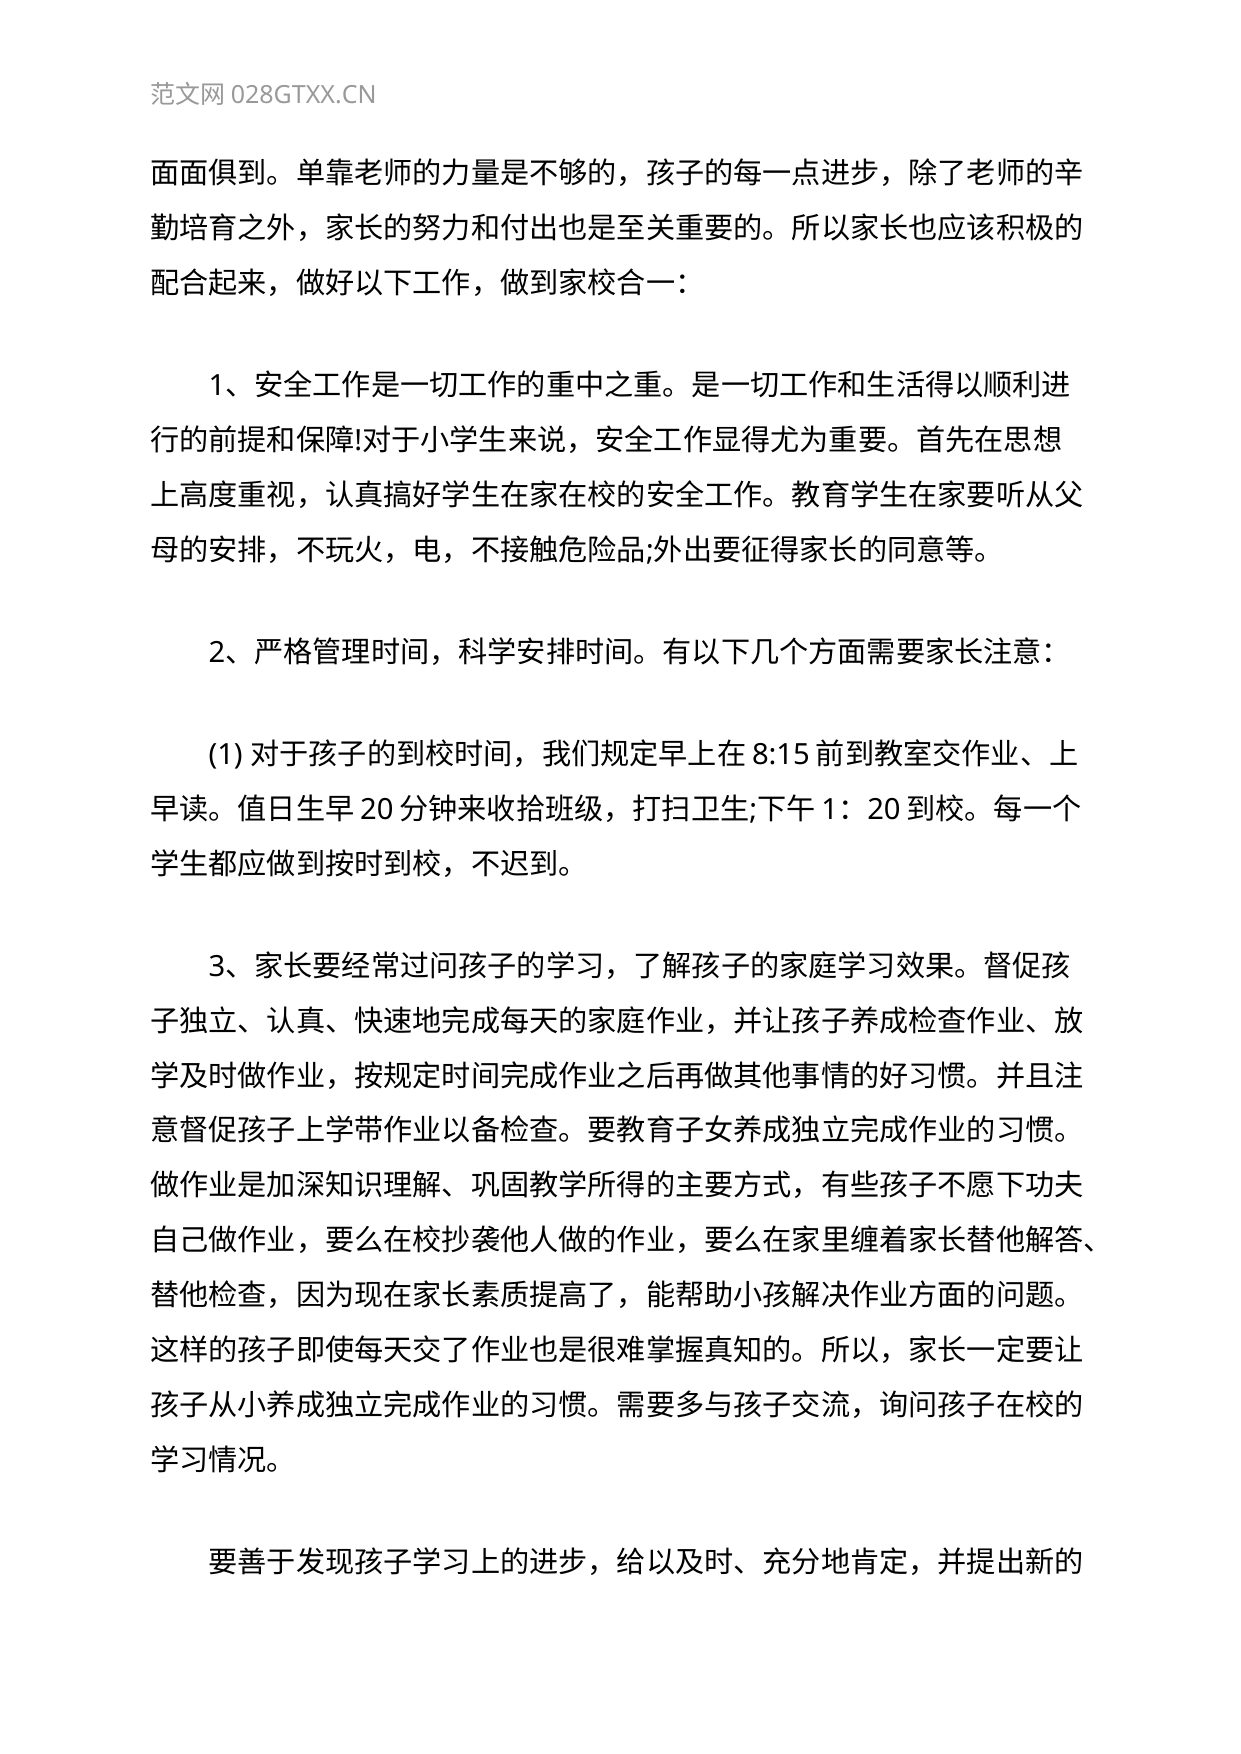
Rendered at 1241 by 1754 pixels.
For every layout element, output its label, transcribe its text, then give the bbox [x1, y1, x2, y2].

text (1) 对于孩子的到校时间，我们规定早上在8:15前到教室交作业、上早读。值日生早20分钟来收拾班级，打扫卫生;下午1：20到校。每一个学生都应做到按时到校，不迟到。 [150, 730, 1090, 883]
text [150, 1538, 1090, 1580]
text 3、家长要经常过问孩子的学习，了解孩子的家庭学习效果。督促孩子独立、认真、快速地完成每天的家庭作业，并让孩子养成检查作业、放学及时做作业，按规定时间完成作业之后再做其他事情的好习惯。并且注意督促孩子上学带作业以备检查。要教育子女养成独立完成作业的习惯。做作业是加深知识理解、巩固教学所得的主要方式，有些孩子不愿下功夫自己做作业，要么在校抄袭他人做的作业，要么在家里缠着家长替他解答、替他检查，因为现在家长素质提高了，能帮助小孩解决作业方面的问题。这样的孩子即使每天交了作业也是很难掌握真知的。所以，家长一定要让孩子从小养成独立完成作业的习惯。需要多与孩子交流，询问孩子在校的学习情况。 [150, 942, 1090, 1479]
text 1、安全工作是一切工作的重中之重。是一切工作和生活得以顺利进行的前提和保障!对于小学生来说，安全工作显得尤为重要。首先在思想上高度重视，认真搞好学生在家在校的安全工作。教育学生在家要听从父母的安排，不玩火，电，不接触危险品;外出要征得家长的同意等。 [150, 362, 1090, 569]
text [150, 150, 1090, 302]
text 2、严格管理时间，科学安排时间。有以下几个方面需要家长注意： [150, 628, 1090, 671]
